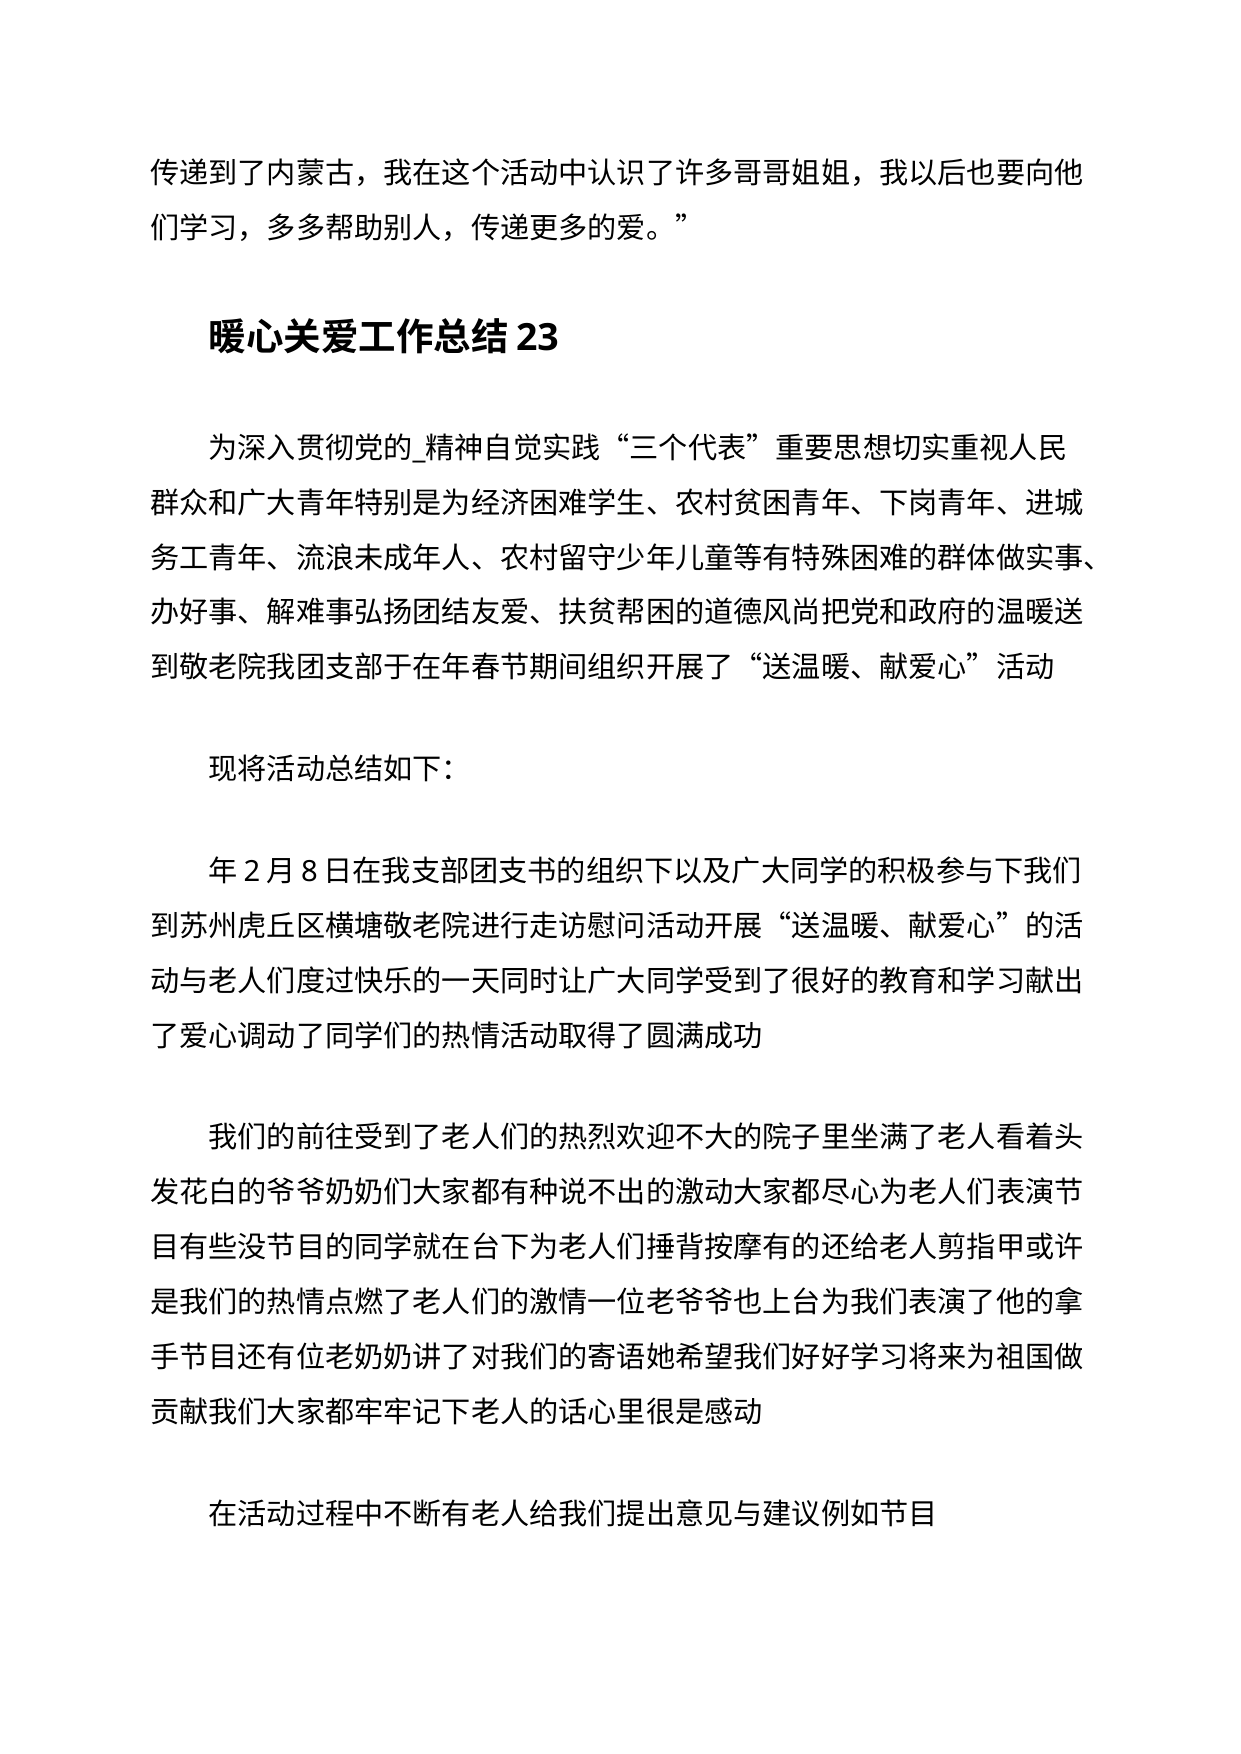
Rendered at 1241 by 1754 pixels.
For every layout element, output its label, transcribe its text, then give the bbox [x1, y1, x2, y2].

text 我们的前往受到了老人们的热烈欢迎不大的院子里坐满了老人看着头发花白的爷爷奶奶们大家都有种说不出的激动大家都尽心为老人们表演节目有些没节目的同学就在台下为老人们捶背按摩有的还给老人剪指甲或许是我们的热情点燃了老人们的激情一位老爷爷也上台为我们表演了他的拿手节目还有位老奶奶讲了对我们的寄语她希望我们好好学习将来为祖国做贡献我们大家都牢牢记下老人的话心里很是感动 [150, 1114, 1090, 1431]
text 为深入贯彻党的_精神自觉实践“三个代表”重要思想切实重视人民群众和广大青年特别是为经济困难学生、农村贫困青年、下岗青年、进城务工青年、流浪未成年人、农村留守少年儿童等有特殊困难的群体做实事、办好事、解难事弘扬团结友爱、扶贫帮困的道德风尚把党和政府的温暖送到敬老院我团支部于在年春节期间组织开展了“送温暖、献爱心”活动 [150, 424, 1090, 686]
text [150, 150, 1090, 247]
text 现将活动总结如下： [150, 746, 1090, 788]
text 年2月8日在我支部团支书的组织下以及广大同学的积极参与下我们到苏州虎丘区横塘敬老院进行走访慰问活动开展“送温暖、献爱心”的活动与老人们度过快乐的一天同时让广大同学受到了很好的教育和学习献出了爱心调动了同学们的热情活动取得了圆满成功 [150, 847, 1090, 1054]
text 暖心关爱工作总结23 [150, 307, 1090, 361]
text 在活动过程中不断有老人给我们提出意见与建议例如节目 [150, 1490, 1090, 1533]
